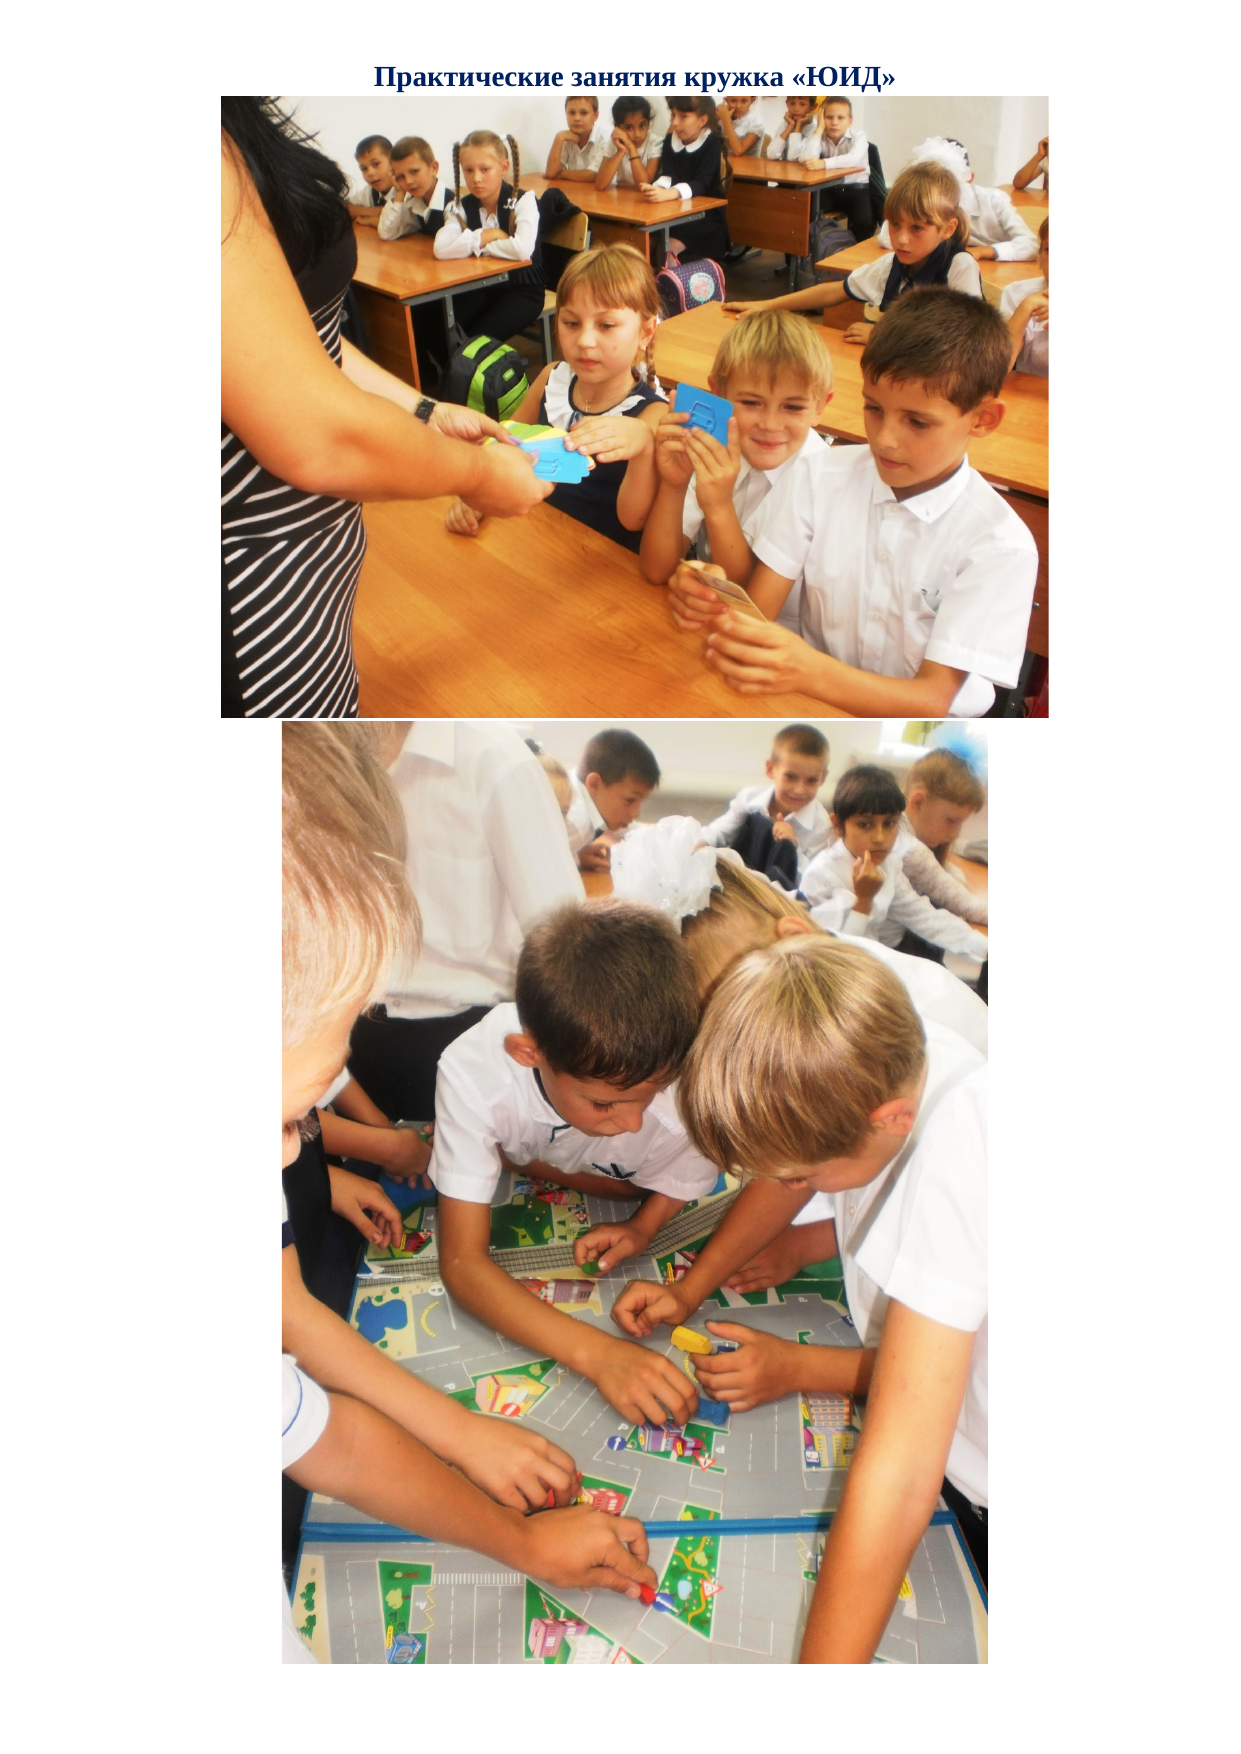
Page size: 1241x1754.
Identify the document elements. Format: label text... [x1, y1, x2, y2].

picture [221, 96, 1049, 718]
picture [281, 721, 988, 1664]
